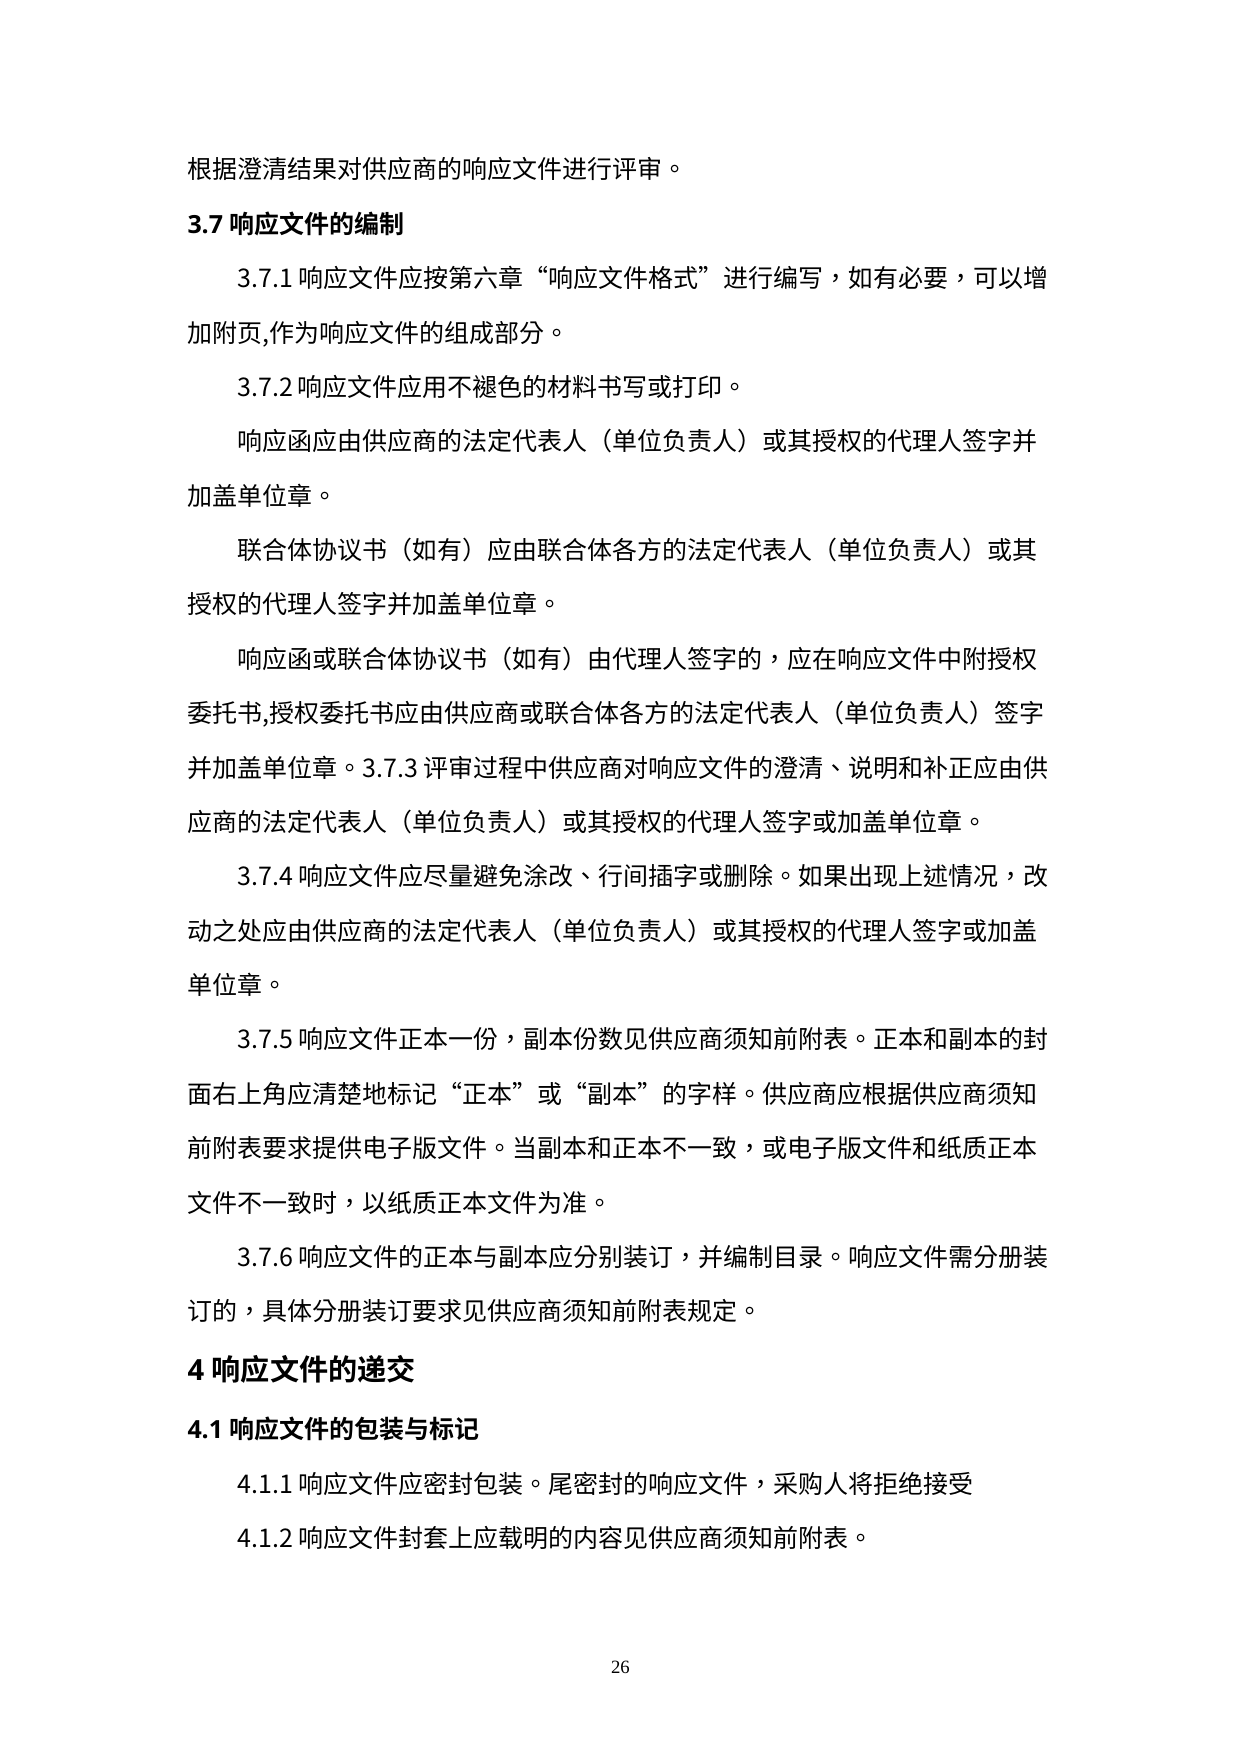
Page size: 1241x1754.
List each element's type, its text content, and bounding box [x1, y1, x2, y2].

text 响应函应由供应商的法定代表人（单位负责人）或其授权的代理人签字并加盖单位章。 [187, 422, 1053, 512]
subtitle 4 响应文件的递交 [187, 1346, 1053, 1389]
subtitle 3.7 响应文件的编制 [187, 204, 1053, 241]
text 联合体协议书（如有）应由联合体各方的法定代表人（单位负责人）或其授权的代理人签字并加盖单位章。 [187, 531, 1053, 621]
text 4.1.1 响应文件应密封包装。尾密封的响应文件，采购人将拒绝接受 [187, 1464, 1053, 1500]
subtitle 4.1 响应文件的包装与标记 [187, 1410, 1053, 1446]
text 4.1.2 响应文件封套上应载明的内容见供应商须知前附表。 [187, 1518, 1053, 1555]
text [187, 150, 1053, 186]
text 3.7.1 响应文件应按第六章“响应文件格式”进行编写，如有必要，可以增加附页,作为响应文件的组成部分。 [187, 259, 1053, 349]
text 响应函或联合体协议书（如有）由代理人签字的，应在响应文件中附授权委托书,授权委托书应由供应商或联合体各方的法定代表人（单位负责人）签字并加盖单位章。3.7.3 评审过程中供应商对响应文件的澄清、说明和补正应由供应商的法定代表人（单位负责人）或其授权的代理人签字或加盖单位章。 [187, 639, 1053, 839]
text 3.7.5 响应文件正本一份，副本份数见供应商须知前附表。正本和副本的封面右上角应清楚地标记“正本”或“副本”的字样。供应商应根据供应商须知前附表要求提供电子版文件。当副本和正本不一致，或电子版文件和纸质正本文件不一致时，以纸质正本文件为准。 [187, 1020, 1053, 1219]
text 3.7.2响应文件应用不褪色的材料书写或打印。 [187, 367, 1053, 404]
text 3.7.6 响应文件的正本与副本应分别装订，并编制目录。响应文件需分册装订的，具体分册装订要求见供应商须知前附表规定。 [187, 1237, 1053, 1328]
text 3.7.4 响应文件应尽量避免涂改、行间插字或删除。如果出现上述情况，改动之处应由供应商的法定代表人（单位负责人）或其授权的代理人签字或加盖单位章。 [187, 857, 1053, 1002]
